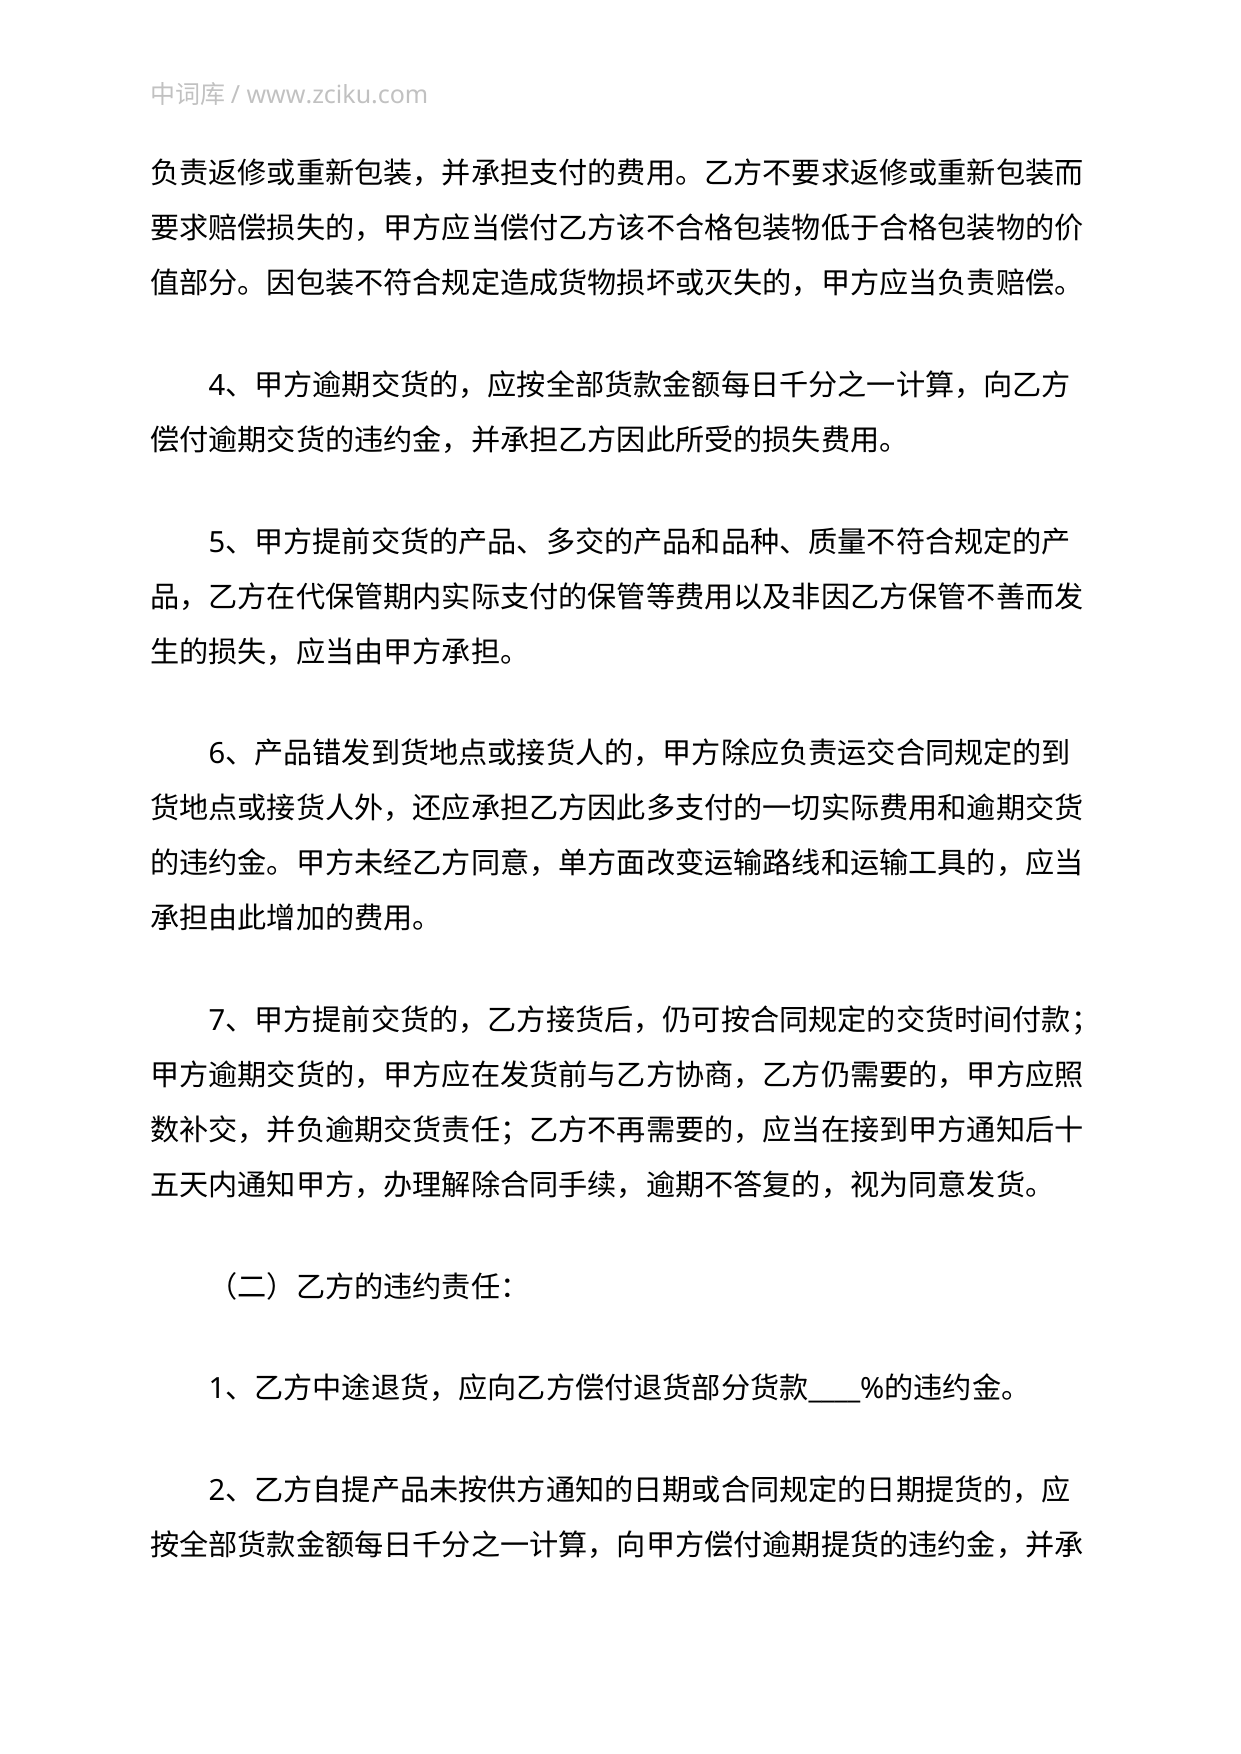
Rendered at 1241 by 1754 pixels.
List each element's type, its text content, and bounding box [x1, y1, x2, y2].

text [150, 150, 1090, 302]
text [150, 1467, 1090, 1564]
text （二）乙方的违约责任： [150, 1263, 1090, 1305]
text 4、甲方逾期交货的，应按全部货款金额每日千分之一计算，向乙方偿付逾期交货的违约金，并承担乙方因此所受的损失费用。 [150, 362, 1090, 459]
text 1、乙方中途退货，应向乙方偿付退货部分货款____%的违约金。 [150, 1365, 1090, 1407]
text 6、产品错发到货地点或接货人的，甲方除应负责运交合同规定的到货地点或接货人外，还应承担乙方因此多支付的一切实际费用和逾期交货的违约金。甲方未经乙方同意，单方面改变运输路线和运输工具的，应当承担由此增加的费用。 [150, 730, 1090, 937]
text 5、甲方提前交货的产品、多交的产品和品种、质量不符合规定的产品，乙方在代保管期内实际支付的保管等费用以及非因乙方保管不善而发生的损失，应当由甲方承担。 [150, 518, 1090, 671]
text 7、甲方提前交货的，乙方接货后，仍可按合同规定的交货时间付款；甲方逾期交货的，甲方应在发货前与乙方协商，乙方仍需要的，甲方应照数补交，并负逾期交货责任；乙方不再需要的，应当在接到甲方通知后十五天内通知甲方，办理解除合同手续，逾期不答复的，视为同意发货。 [150, 997, 1090, 1204]
